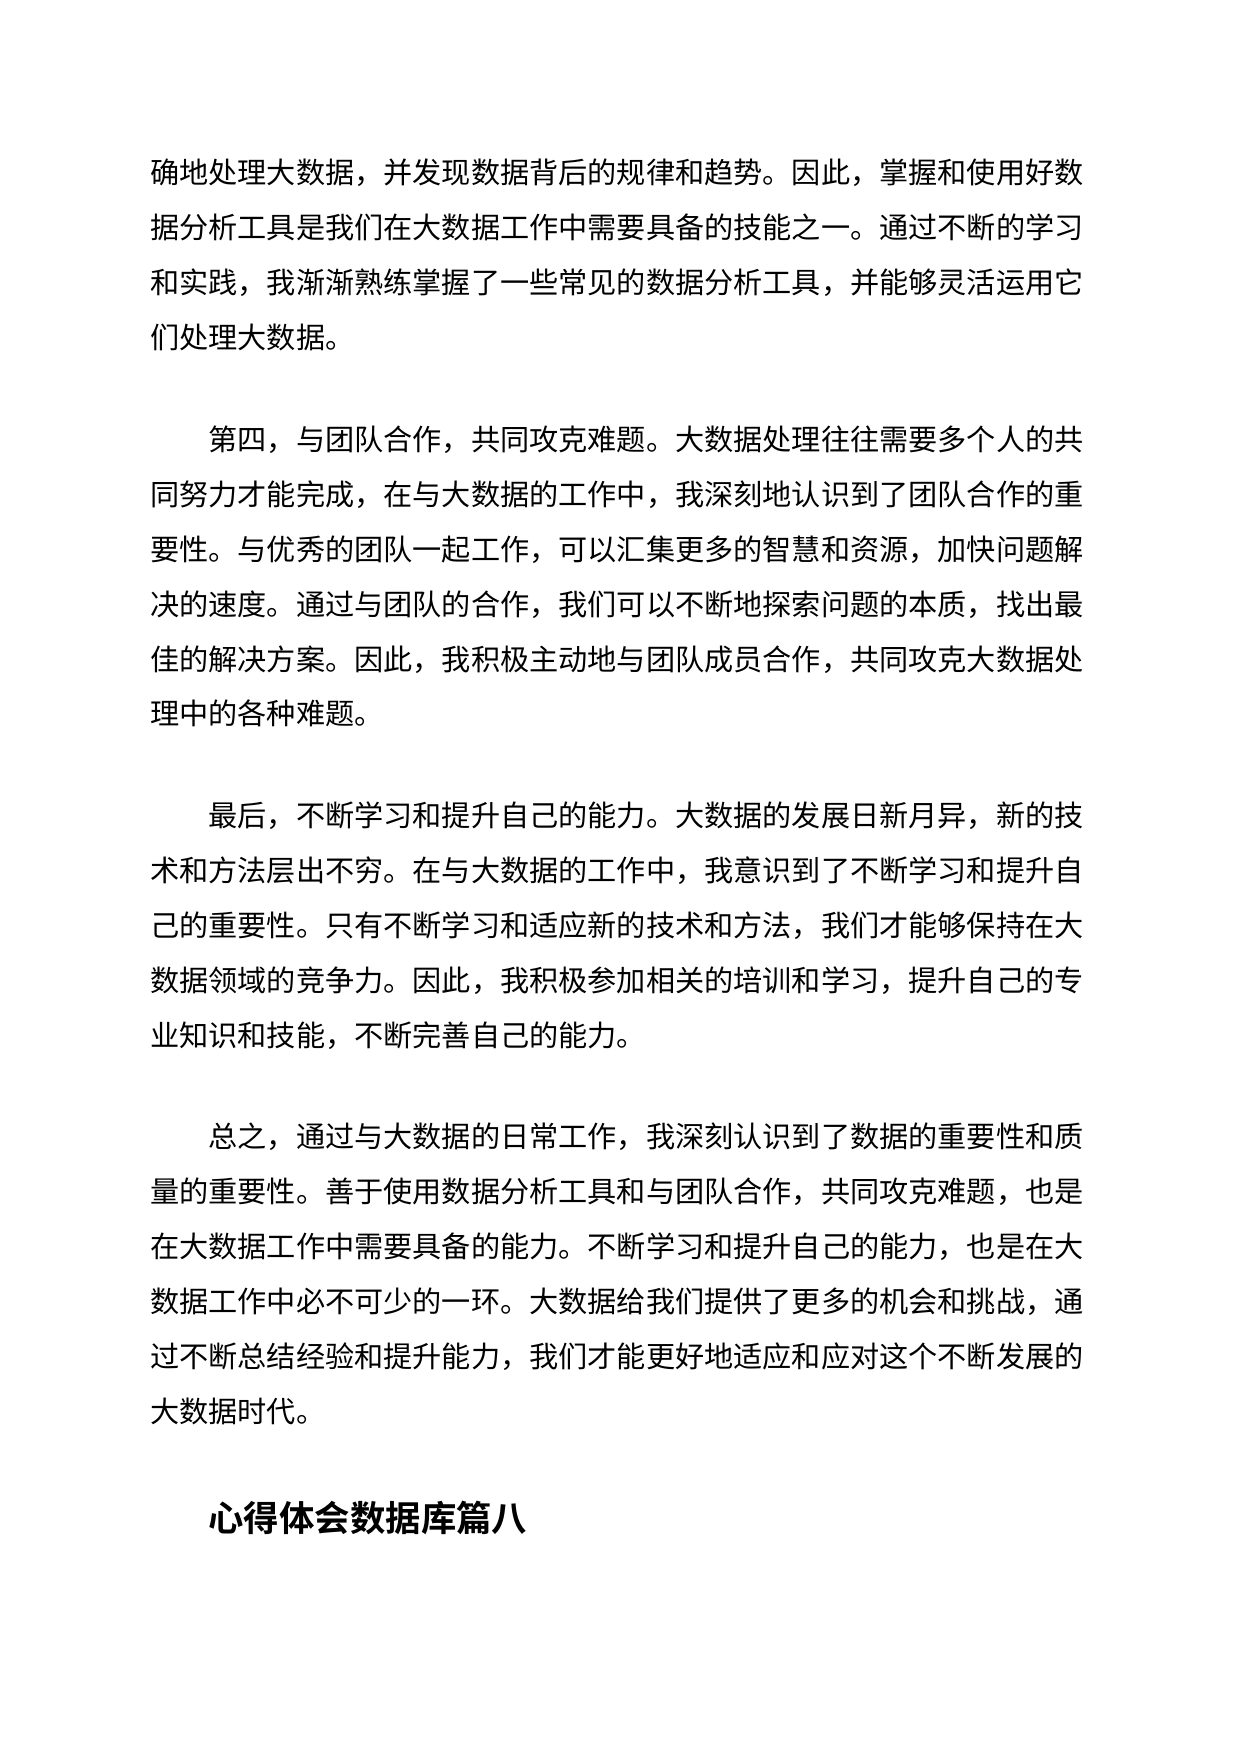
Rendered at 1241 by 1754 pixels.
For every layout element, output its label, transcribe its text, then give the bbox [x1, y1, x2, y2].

text 总之，通过与大数据的日常工作，我深刻认识到了数据的重要性和质量的重要性。善于使用数据分析工具和与团队合作，共同攻克难题，也是在大数据工作中需要具备的能力。不断学习和提升自己的能力，也是在大数据工作中必不可少的一环。大数据给我们提供了更多的机会和挑战，通过不断总结经验和提升能力，我们才能更好地适应和应对这个不断发展的大数据时代。 [150, 1114, 1090, 1431]
text 心得体会数据库篇八 [150, 1490, 1090, 1542]
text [150, 150, 1090, 357]
text 第四，与团队合作，共同攻克难题。大数据处理往往需要多个人的共同努力才能完成，在与大数据的工作中，我深刻地认识到了团队合作的重要性。与优秀的团队一起工作，可以汇集更多的智慧和资源，加快问题解决的速度。通过与团队的合作，我们可以不断地探索问题的本质，找出最佳的解决方案。因此，我积极主动地与团队成员合作，共同攻克大数据处理中的各种难题。 [150, 416, 1090, 733]
text 最后，不断学习和提升自己的能力。大数据的发展日新月异，新的技术和方法层出不穷。在与大数据的工作中，我意识到了不断学习和提升自己的重要性。只有不断学习和适应新的技术和方法，我们才能够保持在大数据领域的竞争力。因此，我积极参加相关的培训和学习，提升自己的专业知识和技能，不断完善自己的能力。 [150, 793, 1090, 1054]
